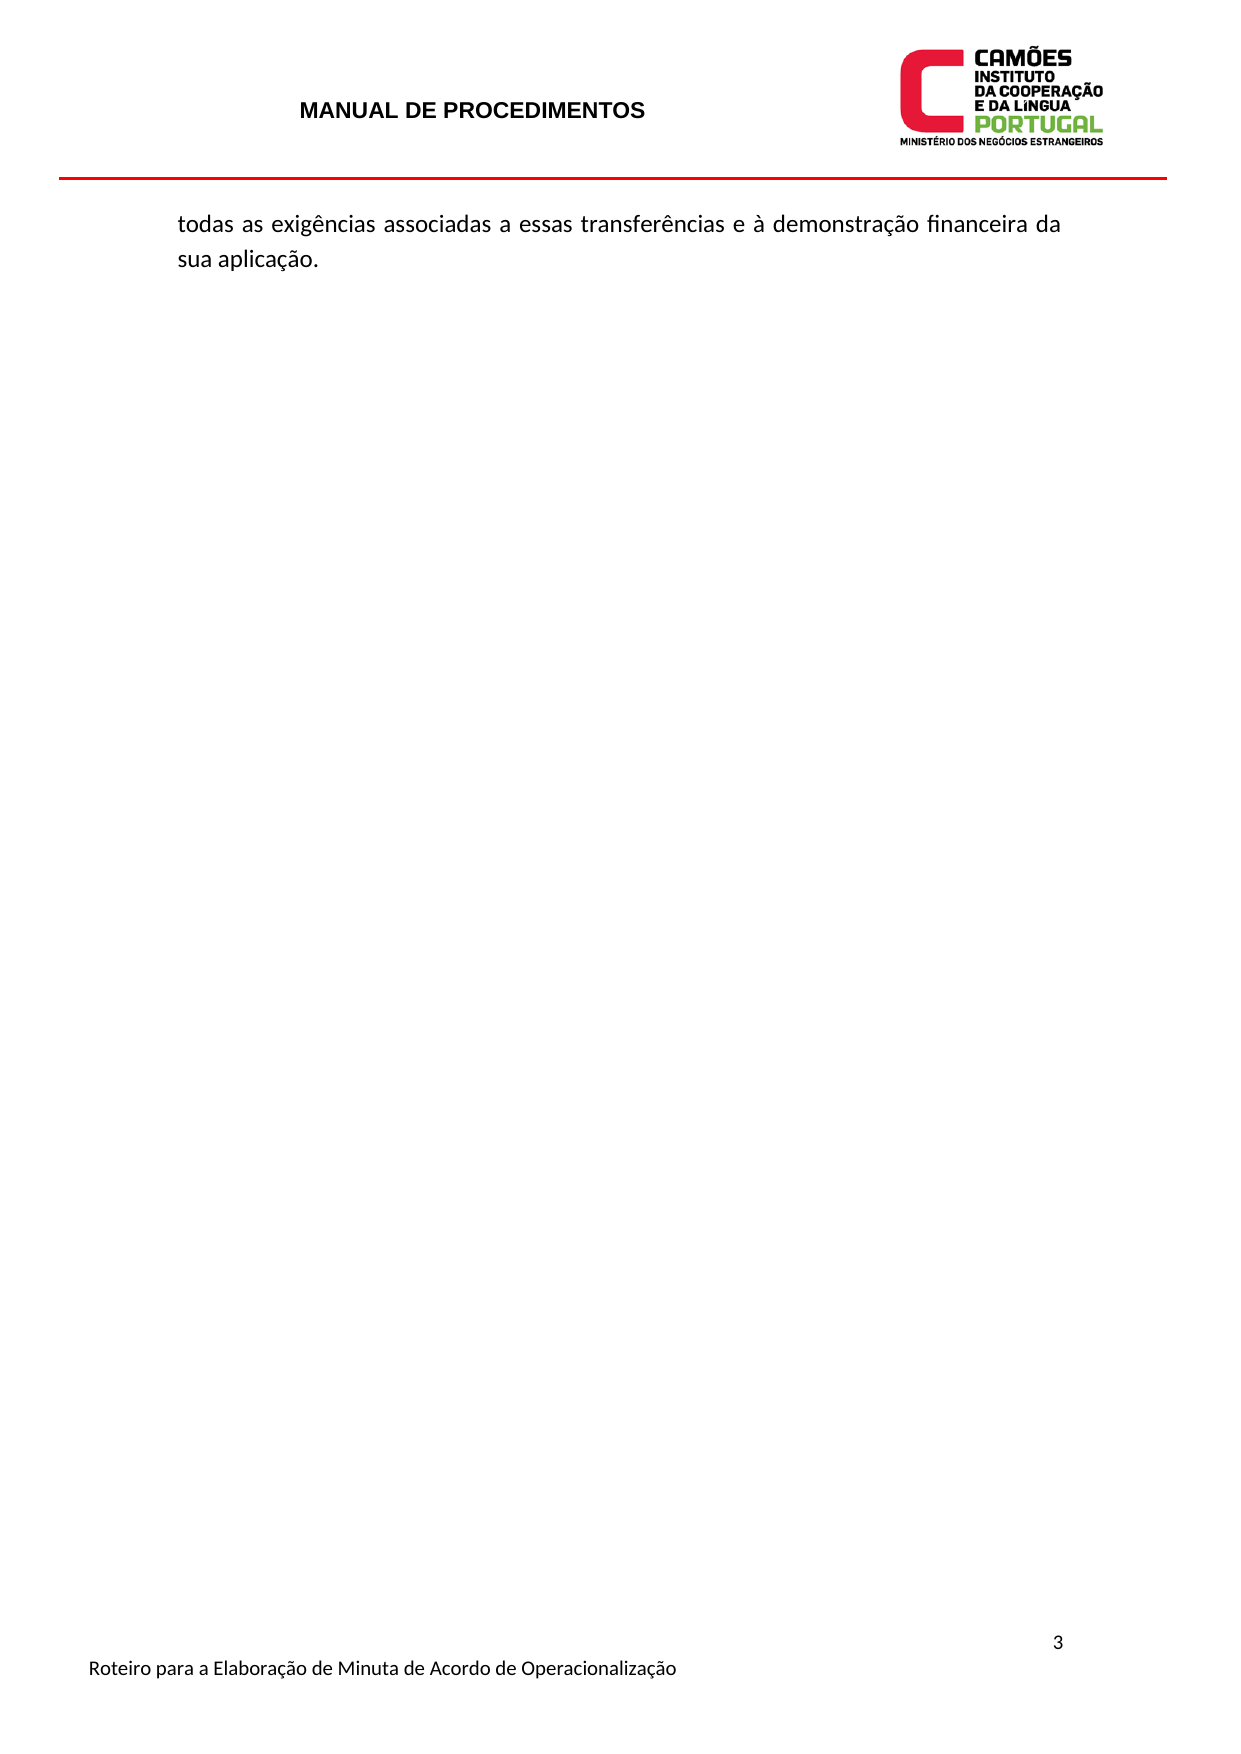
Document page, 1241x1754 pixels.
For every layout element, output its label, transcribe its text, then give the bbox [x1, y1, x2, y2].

picture [897, 44, 1106, 146]
